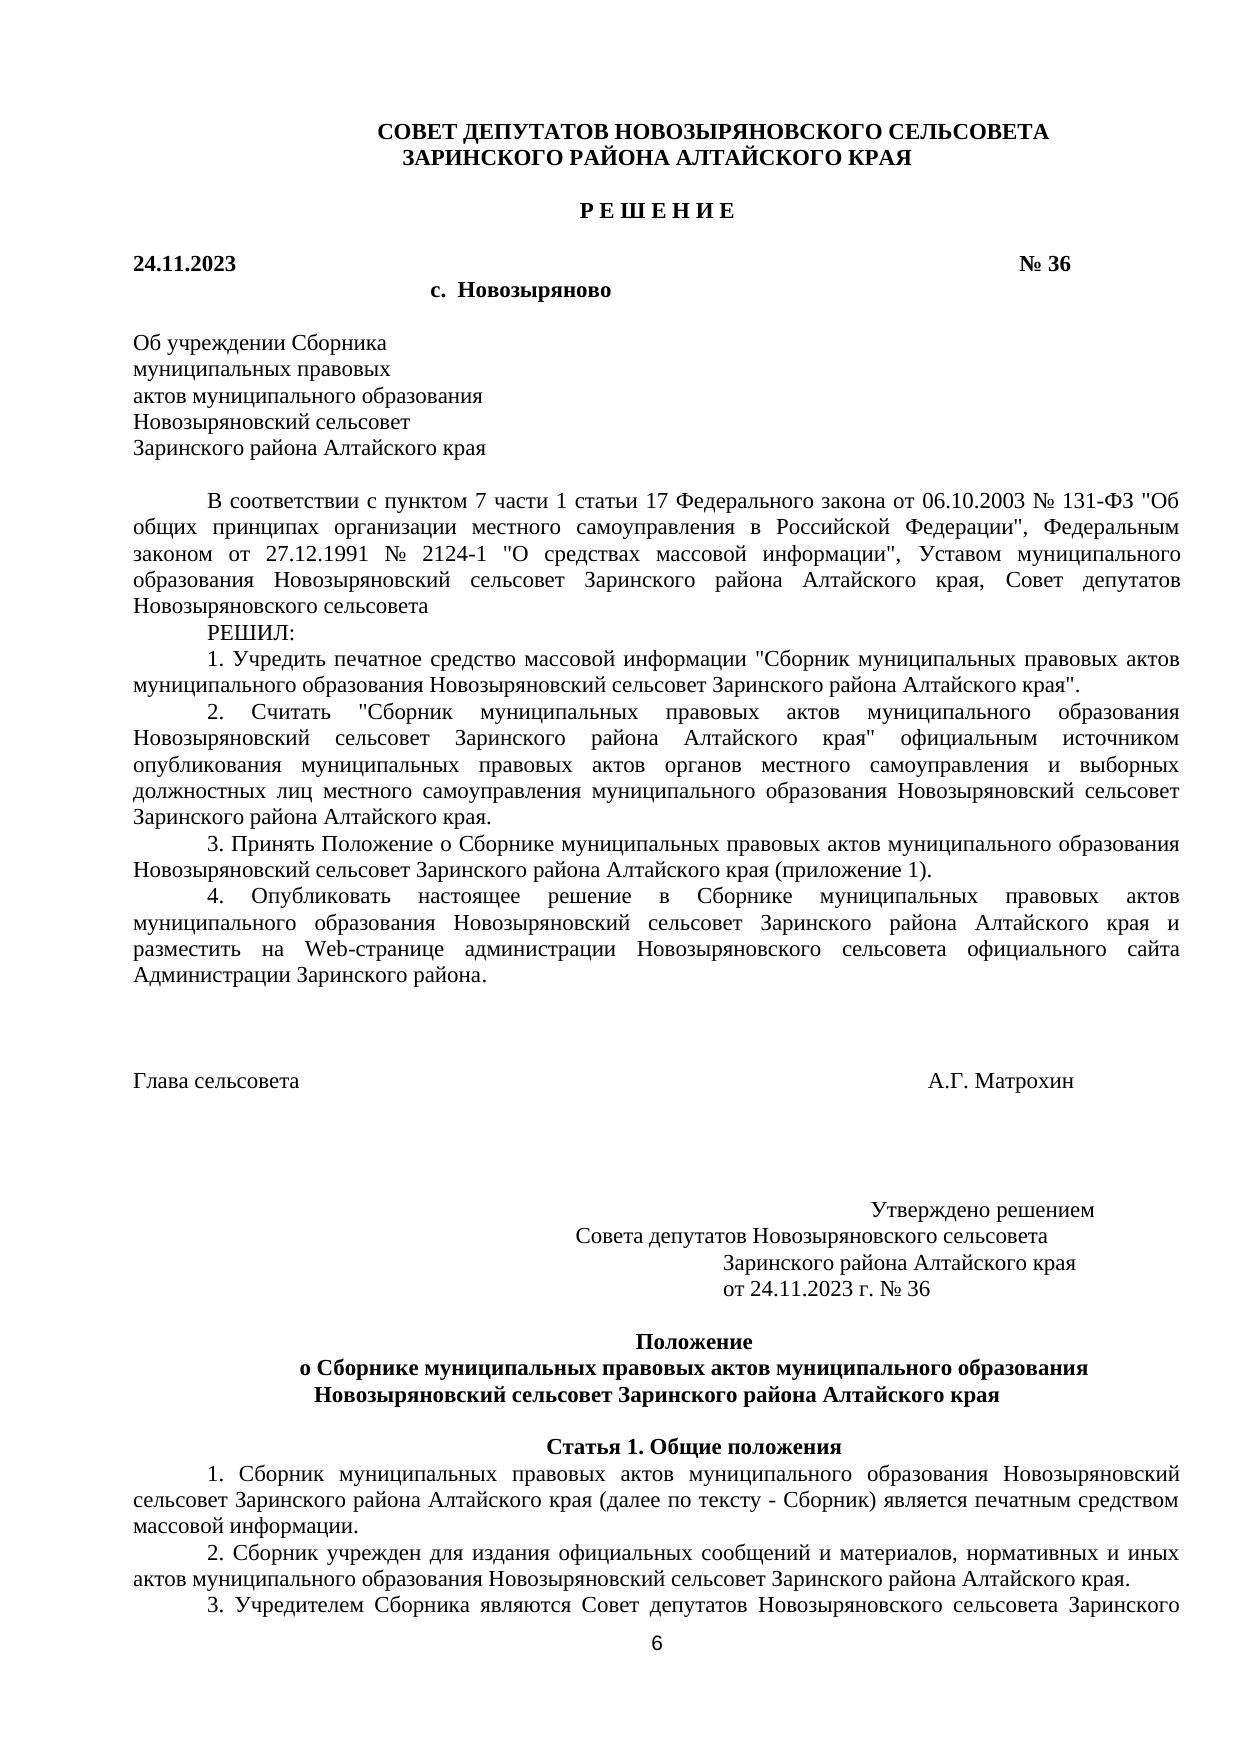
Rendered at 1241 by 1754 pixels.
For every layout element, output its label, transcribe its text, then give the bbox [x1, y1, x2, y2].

text 1. Учредить печатное средство массовой информации "Сборник муниципальных правовых актов муниципального образования Новозыряновский сельсовет Заринского района Алтайского края". [133, 645, 1181, 698]
text РЕШИЛ: [133, 619, 1181, 645]
text Глава сельсовета А.Г. Матрохин [133, 1067, 1181, 1093]
text 3. Принять Положение о Сборнике муниципальных правовых актов муниципального образования Новозыряновский сельсовет Заринского района Алтайского края (приложение 1). [133, 830, 1181, 882]
text от 24.11.2023 г. № 36 [133, 1275, 1181, 1302]
text Заринского района Алтайского края [133, 1249, 1181, 1275]
text Р Е Ш Е Н И Е [133, 197, 1181, 223]
text муниципальных правовых [133, 355, 1181, 382]
text Заринского района Алтайского края [133, 434, 1181, 461]
text В соответствии с пунктом 7 части 1 статьи 17 Федерального закона от 06.10.2003 № 131-ФЗ "Об общих принципах организации местного самоуправления в Российской Федерации", Федеральным законом от 27.12.1991 № 2124-1 "О средствах массовой информации", Уставом муниципального образования Новозыряновский сельсовет Заринского района Алтайского края, Совет депутатов Новозыряновского сельсовета [133, 487, 1181, 619]
text ЗАРИНСКОГО РАЙОНА АЛТАЙСКОГО КРАЯ [133, 144, 1181, 171]
text Статья 1. Общие положения [133, 1433, 1181, 1460]
text с. Новозыряново [133, 276, 1181, 303]
text Совета депутатов Новозыряновского сельсовета [133, 1223, 1181, 1249]
list Об учреждении Сборника [133, 329, 1181, 355]
text Новозыряновский сельсовет [133, 408, 1181, 434]
text актов муниципального образования [133, 382, 1181, 408]
text 1. Сборник муниципальных правовых актов муниципального образования Новозыряновский сельсовет Заринского района Алтайского края (далее по тексту - Сборник) является печатным средством массовой информации. [133, 1460, 1181, 1539]
text 2. Сборник учрежден для издания официальных сообщений и материалов, нормативных и иных актов муниципального образования Новозыряновский сельсовет Заринского района Алтайского края. [133, 1539, 1181, 1592]
text СОВЕТ ДЕПУТАТОВ НОВОЗЫРЯНОВСКОГО СЕЛЬСОВЕТА [133, 118, 1181, 144]
text Положение [133, 1328, 1181, 1354]
text 2. Считать "Сборник муниципальных правовых актов муниципального образования Новозыряновский сельсовет Заринского района Алтайского края" официальным источником опубликования муниципальных правовых актов органов местного самоуправления и выборных должностных лиц местного самоуправления муниципального образования Новозыряновский сельсовет Заринского района Алтайского края. [133, 698, 1181, 830]
text 24.11.2023 № 36 [133, 250, 1181, 276]
text о Сборнике муниципальных правовых актов муниципального образования Новозыряновский сельсовет Заринского района Алтайского края [133, 1354, 1181, 1407]
text Утверждено решением [133, 1196, 1181, 1223]
text 4. Опубликовать настоящее решение в Сборнике муниципальных правовых актов муниципального образования Новозыряновский сельсовет Заринского района Алтайского края и разместить на Web-странице администрации Новозыряновского сельсовета официального сайта Администрации Заринского района. [133, 882, 1181, 988]
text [133, 1592, 1181, 1618]
